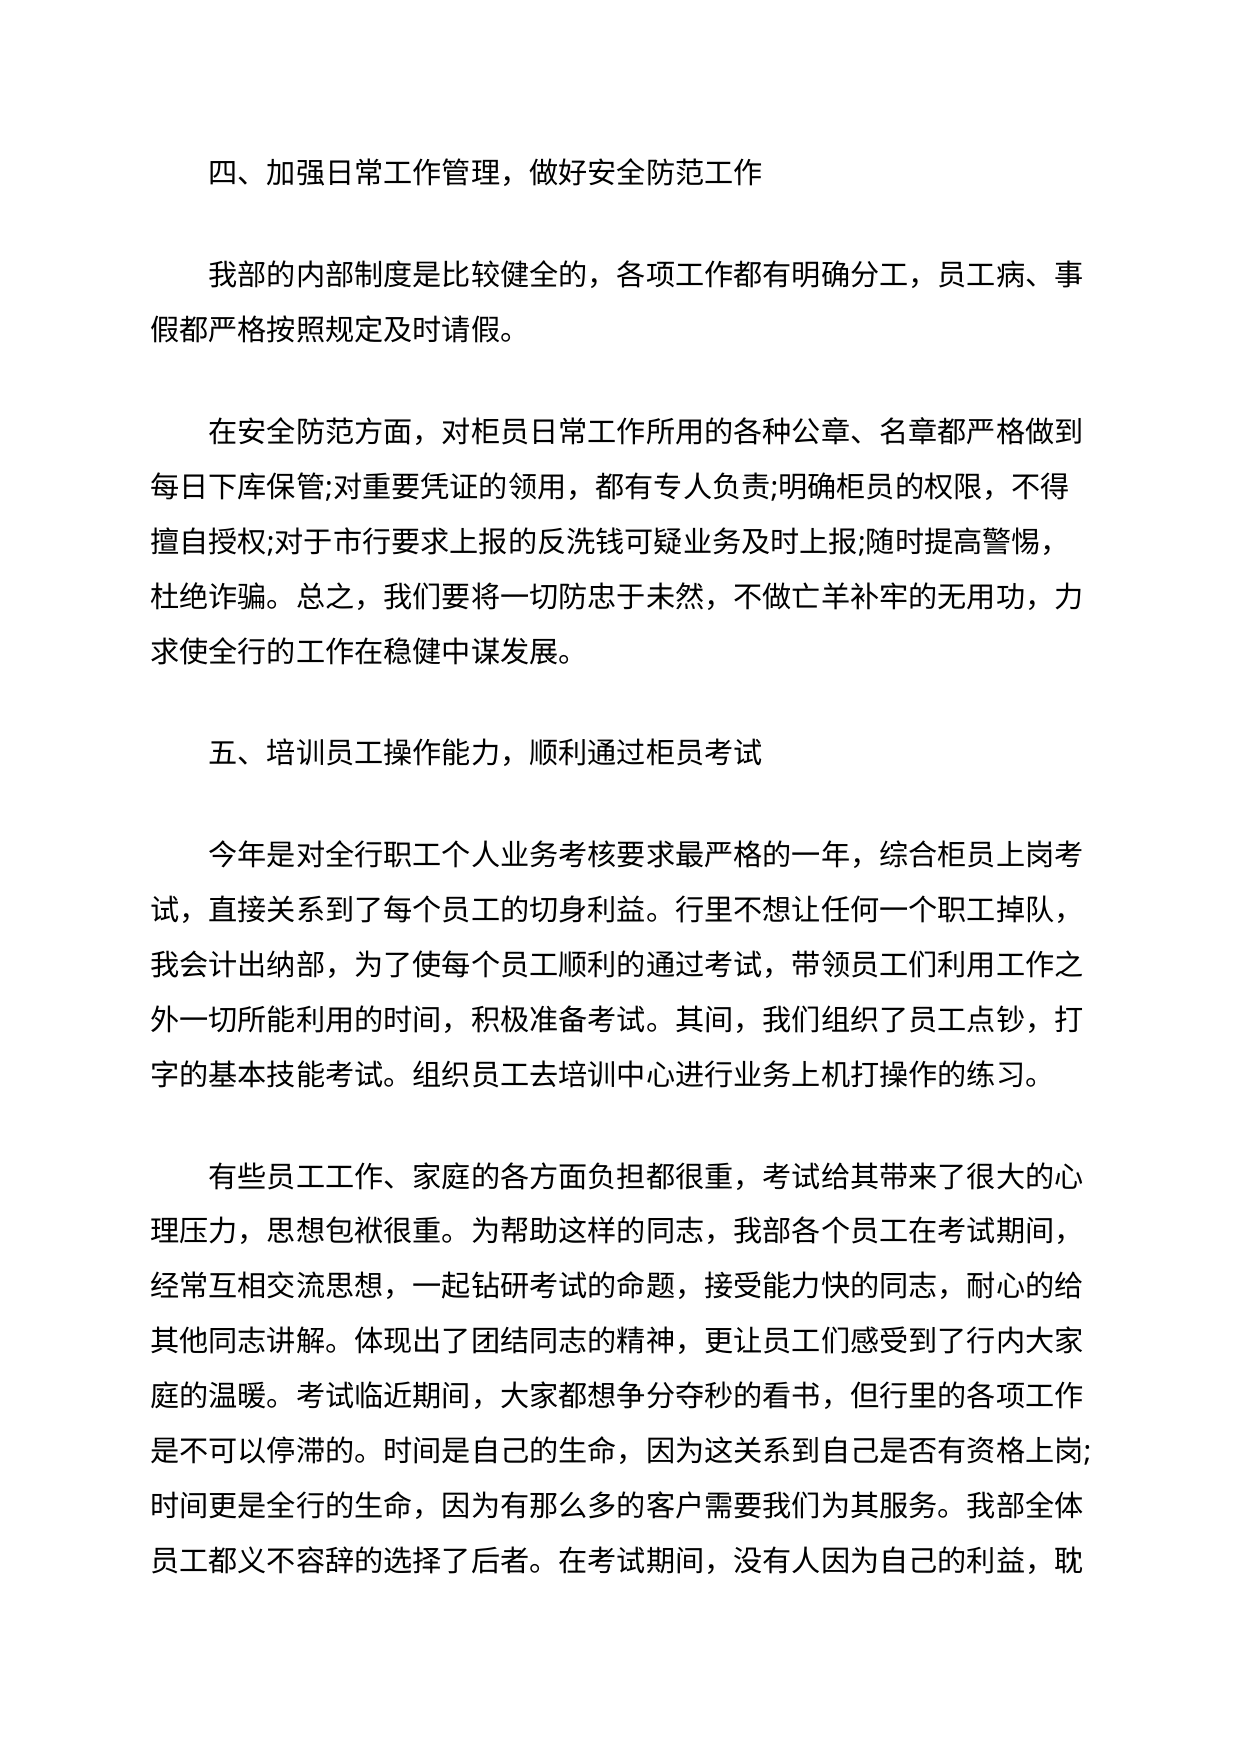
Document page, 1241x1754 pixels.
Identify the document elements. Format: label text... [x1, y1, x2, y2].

text 五、培训员工操作能力，顺利通过柜员考试 [150, 730, 1090, 772]
text 今年是对全行职工个人业务考核要求最严格的一年，综合柜员上岗考试，直接关系到了每个员工的切身利益。行里不想让任何一个职工掉队，我会计出纳部，为了使每个员工顺利的通过考试，带领员工们利用工作之外一切所能利用的时间，积极准备考试。其间，我们组织了员工点钞，打字的基本技能考试。组织员工去培训中心进行业务上机打操作的练习。 [150, 832, 1090, 1094]
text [150, 1153, 1090, 1580]
text 我部的内部制度是比较健全的，各项工作都有明确分工，员工病、事假都严格按照规定及时请假。 [150, 252, 1090, 349]
text 在安全防范方面，对柜员日常工作所用的各种公章、名章都严格做到每日下库保管;对重要凭证的领用，都有专人负责;明确柜员的权限，不得擅自授权;对于市行要求上报的反洗钱可疑业务及时上报;随时提高警惕，杜绝诈骗。总之，我们要将一切防忠于未然，不做亡羊补牢的无用功，力求使全行的工作在稳健中谋发展。 [150, 408, 1090, 671]
text 四、加强日常工作管理，做好安全防范工作 [150, 150, 1090, 192]
